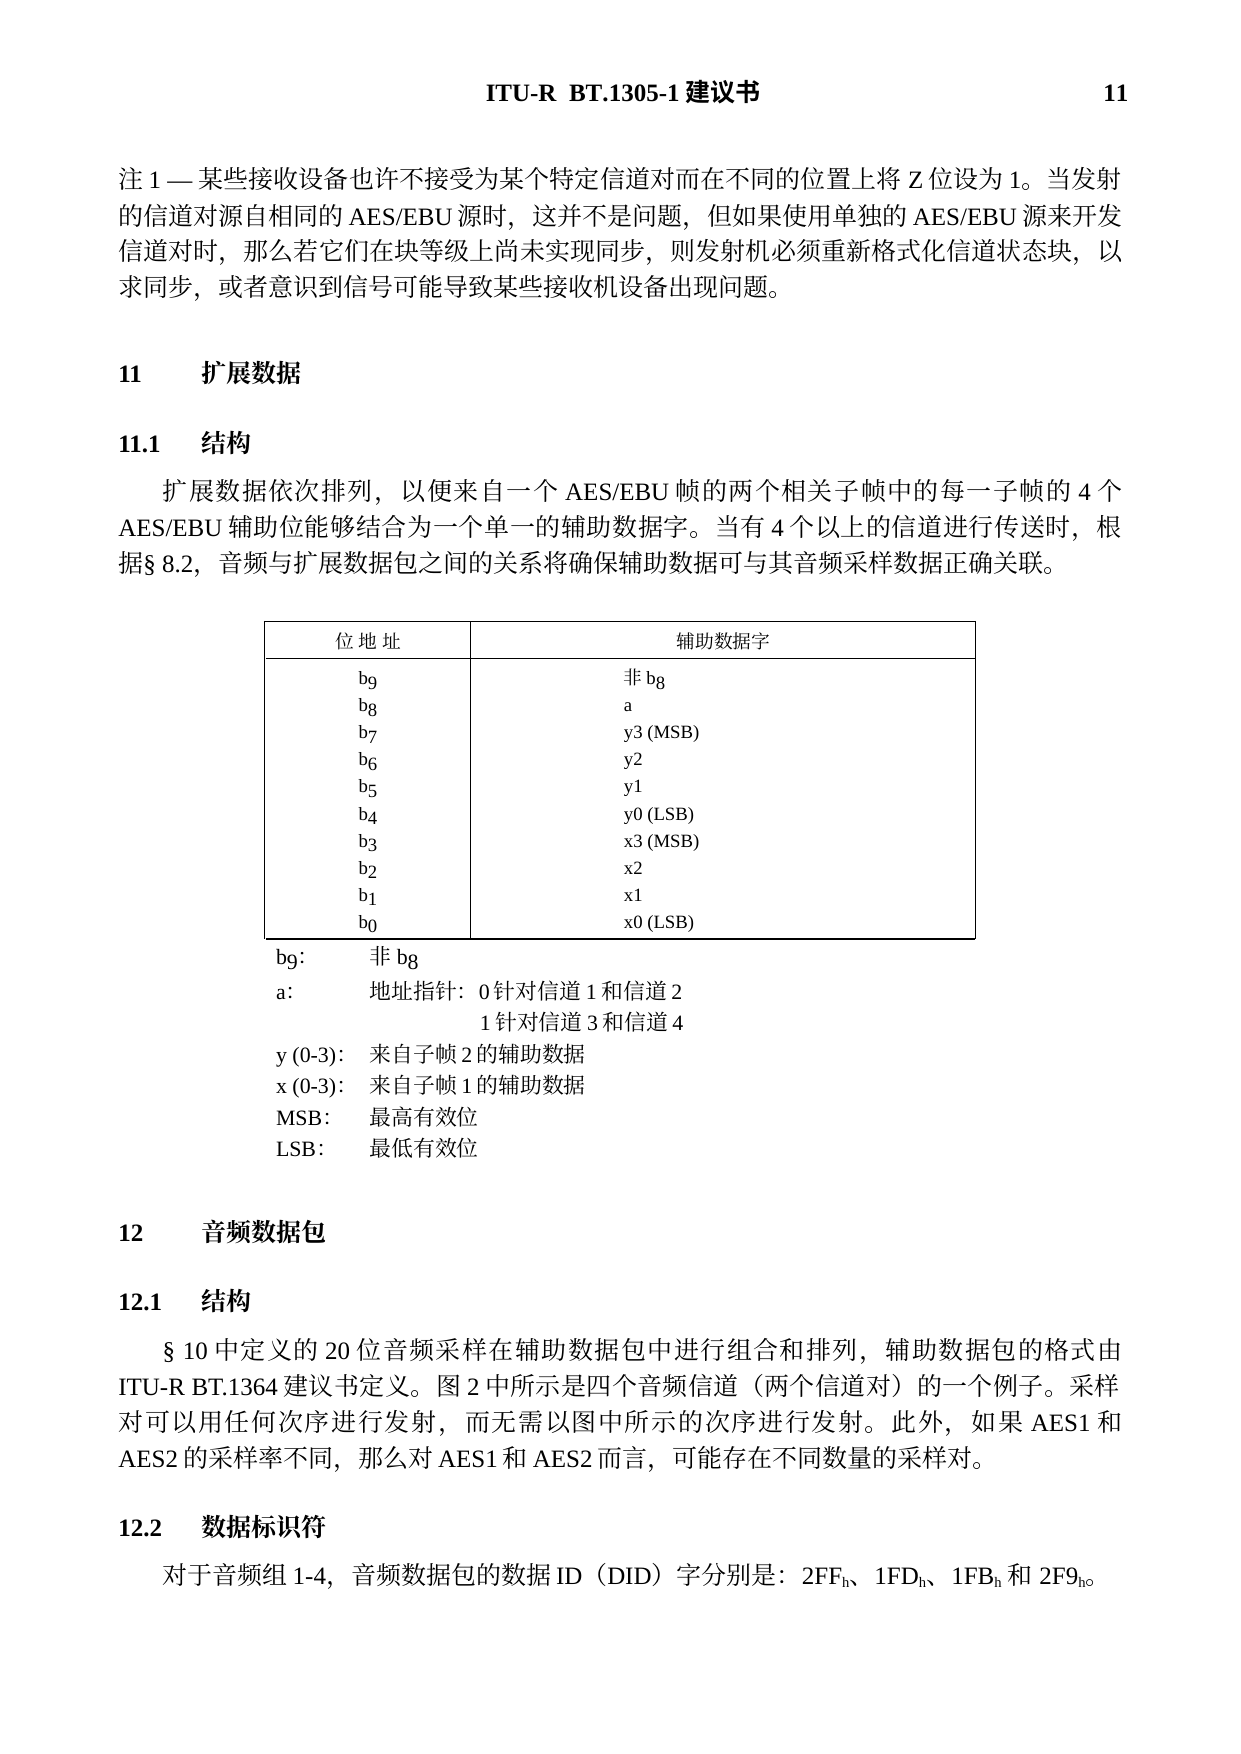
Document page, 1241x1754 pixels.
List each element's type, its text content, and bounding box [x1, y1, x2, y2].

table_cell b9： 非 b8 a： 地址指针：0针对信道1和信道2 1针对信道3和信道4 y (0-3)： 来自子帧2的辅助数据 x (0-3)： 来自子帧1的辅助数据 MSB： 最高有效位 LSB： 最低有效位 [265, 939, 976, 1163]
text 扩展数据依次排列，以便来自一个AES/EBU帧的两个相关子帧中的每一子帧的4个AES/EBU辅助位能够结合为一个单一的辅助数据字。当有4个以上的信道进行传送时，根据§ 8.2，音频与扩展数据包之间的关系将确保辅助数据可与其音频采样数据正确关联。 [118, 472, 1122, 579]
subtitle 12 音频数据包 [118, 1213, 1122, 1249]
text 注1 — 某些接收设备也许不接受为某个特定信道对而在不同的位置上将Z位设为1。当发射的信道对源自相同的AES/EBU源时，这并不是问题，但如果使用单独的AES/EBU源来开发信道对时，那么若它们在块等级上尚未实现同步，则发射机必须重新格式化信道状态块，以求同步，或者意识到信号可能导致某些接收机设备出现问题。 [118, 160, 1122, 304]
text 对于音频组1-4，音频数据包的数据ID（DID）字分别是：2FFh、1FDh、1FBh 和 2F9h。 [118, 1556, 1122, 1592]
subtitle 11.1 结构 [118, 423, 1122, 459]
table_header 辅助数据字 [471, 622, 975, 658]
table_header 位 地 址 [265, 622, 470, 658]
table_cell 非b8 a y3 (MSB) y2 y1 y0 (LSB) x3 (MSB) x2 x1 x0 (LSB) [471, 659, 975, 938]
subtitle 11 扩展数据 [118, 354, 1122, 390]
text § 10中定义的20位音频采样在辅助数据包中进行组合和排列，辅助数据包的格式由ITU-R BT.1364建议书定义。图2中所示是四个音频信道（两个信道对）的一个例子。采样对可以用任何次序进行发射，而无需以图中所示的次序进行发射。此外，如果AES1和AES2的采样率不同，那么对AES1和AES2而言，可能存在不同数量的采样对。 [118, 1331, 1122, 1474]
subtitle 12.1 结构 [118, 1282, 1122, 1318]
table_cell b9 b8 b7 b6 b5 b4 b3 b2 b1 b0 [265, 659, 470, 938]
subtitle 12.2 数据标识符 [118, 1508, 1122, 1543]
